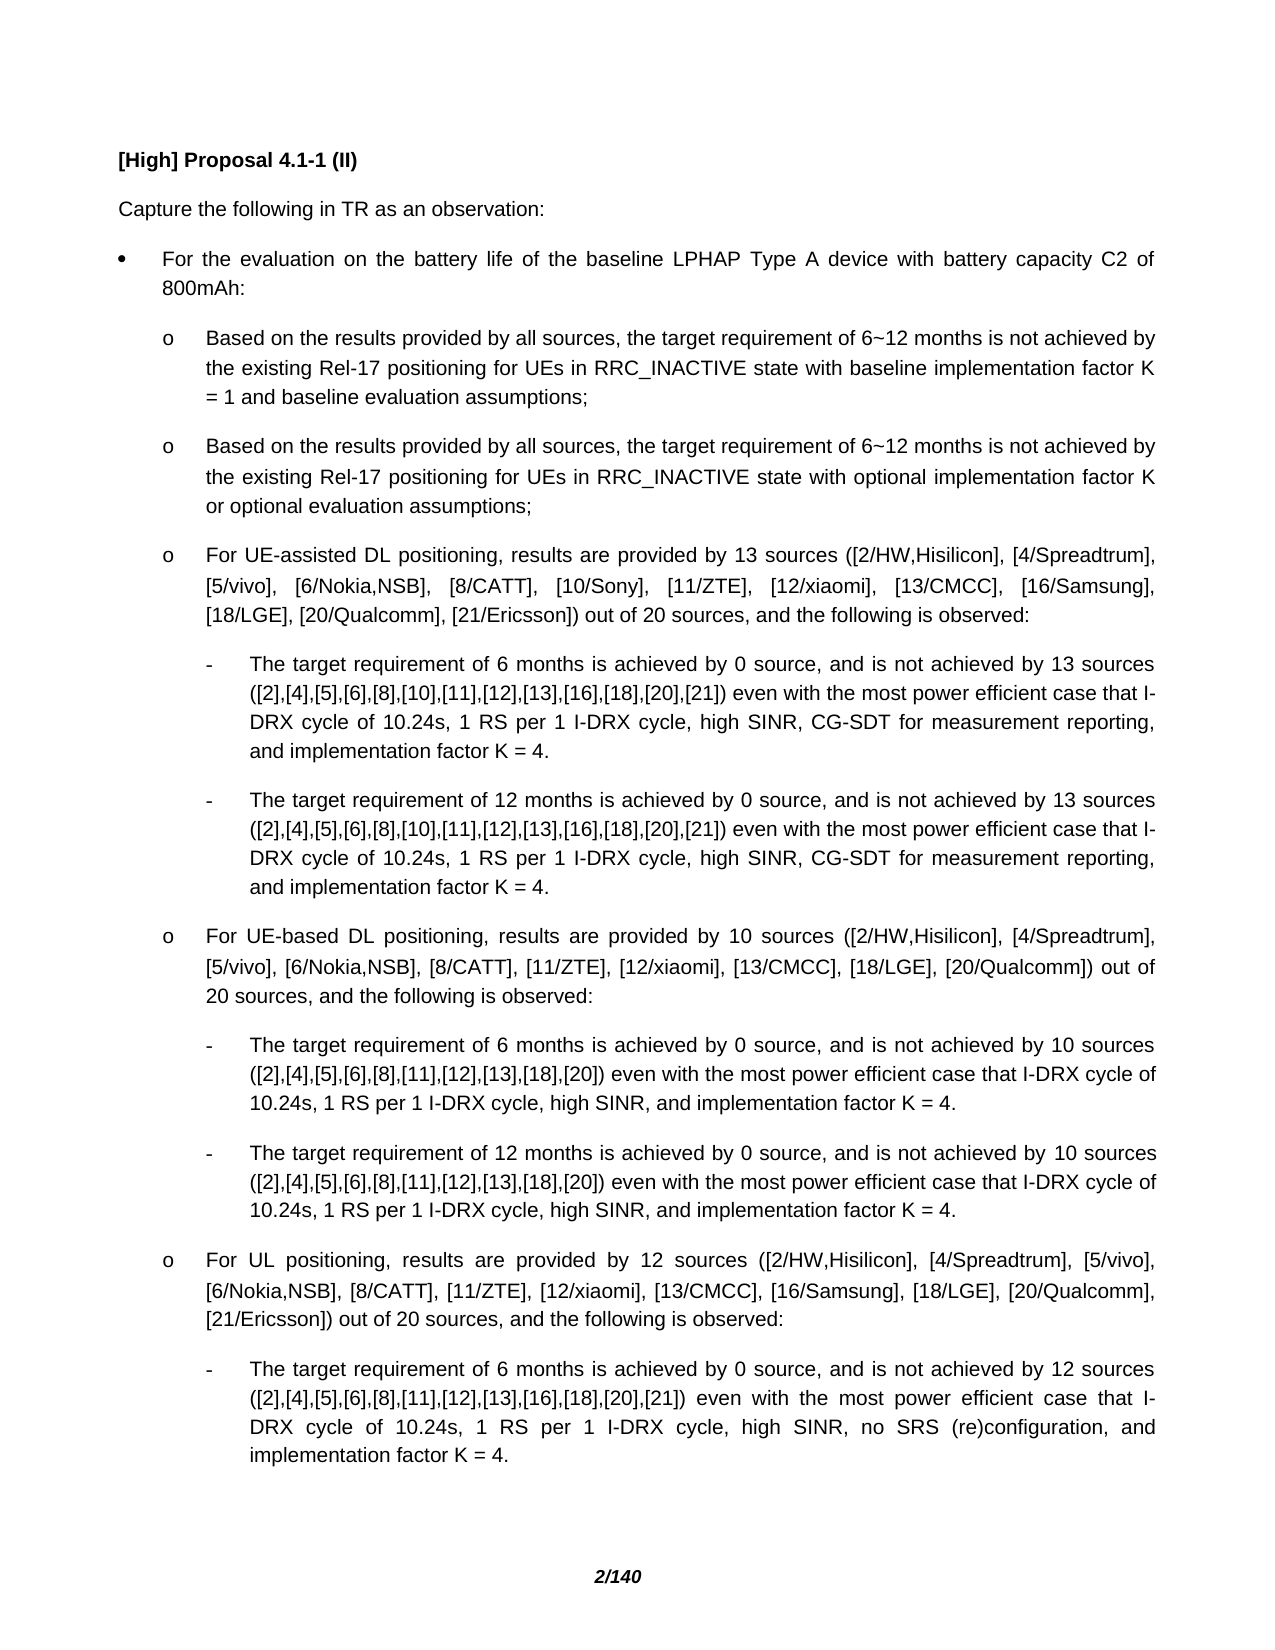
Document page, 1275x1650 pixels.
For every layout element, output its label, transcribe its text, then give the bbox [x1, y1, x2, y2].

list Based on the results provided by all sources, the target requirement of 6~12 months is not achieved by the existing Rel-17 positioning for UEs in RRC_INACTIVE state with optional implementation factor K or optional evaluation assumptions; [162, 434, 1157, 518]
list The target requirement of 12 months is achieved by 0 source, and is not achieved by 13 sources ([2],[4],[5],[6],[8],[10],[11],[12],[13],[16],[18],[20],[21]) even with the most power efficient case that I-DRX cycle of 10.24s, 1 RS per 1 I-DRX cycle, high SINR, CG-SDT for measurement reporting, and implementation factor K = 4. [206, 788, 1157, 899]
text [High] Proposal 4.1-1 (II) [118, 148, 1157, 172]
list For UL positioning, results are provided by 12 sources ([2/HW,Hisilicon], [4/Spreadtrum], [5/vivo], [6/Nokia,NSB], [8/CATT], [11/ZTE], [12/xiaomi], [13/CMCC], [16/Samsung], [18/LGE], [20/Qualcomm], [21/Ericsson]) out of 20 sources, and the following is observed: [162, 1248, 1157, 1331]
list Based on the results provided by all sources, the target requirement of 6~12 months is not achieved by the existing Rel-17 positioning for UEs in RRC_INACTIVE state with baseline implementation factor K = 1 and baseline evaluation assumptions; [162, 325, 1157, 409]
list For the evaluation on the battery life of the baseline LPHAP Type A device with battery capacity C2 of 800mAh: [118, 247, 1157, 300]
list The target requirement of 6 months is achieved by 0 source, and is not achieved by 12 sources ([2],[4],[5],[6],[8],[11],[12],[13],[16],[18],[20],[21]) even with the most power efficient case that I-DRX cycle of 10.24s, 1 RS per 1 I-DRX cycle, high SINR, no SRS (re)configuration, and implementation factor K = 4. [206, 1357, 1157, 1467]
text Capture the following in TR as an observation: [118, 197, 1157, 221]
list The target requirement of 6 months is achieved by 0 source, and is not achieved by 10 sources ([2],[4],[5],[6],[8],[11],[12],[13],[18],[20]) even with the most power efficient case that I-DRX cycle of 10.24s, 1 RS per 1 I-DRX cycle, high SINR, and implementation factor K = 4. [206, 1033, 1157, 1115]
list For UE-assisted DL positioning, results are provided by 13 sources ([2/HW,Hisilicon], [4/Spreadtrum], [5/vivo], [6/Nokia,NSB], [8/CATT], [10/Sony], [11/ZTE], [12/xiaomi], [13/CMCC], [16/Samsung], [18/LGE], [20/Qualcomm], [21/Ericsson]) out of 20 sources, and the following is observed: [162, 543, 1157, 627]
list The target requirement of 12 months is achieved by 0 source, and is not achieved by 10 sources ([2],[4],[5],[6],[8],[11],[12],[13],[18],[20]) even with the most power efficient case that I-DRX cycle of 10.24s, 1 RS per 1 I-DRX cycle, high SINR, and implementation factor K = 4. [206, 1141, 1157, 1222]
list For UE-based DL positioning, results are provided by 10 sources ([2/HW,Hisilicon], [4/Spreadtrum], [5/vivo], [6/Nokia,NSB], [8/CATT], [11/ZTE], [12/xiaomi], [13/CMCC], [18/LGE], [20/Qualcomm]) out of 20 sources, and the following is observed: [162, 924, 1157, 1008]
list The target requirement of 6 months is achieved by 0 source, and is not achieved by 13 sources ([2],[4],[5],[6],[8],[10],[11],[12],[13],[16],[18],[20],[21]) even with the most power efficient case that I-DRX cycle of 10.24s, 1 RS per 1 I-DRX cycle, high SINR, CG-SDT for measurement reporting, and implementation factor K = 4. [206, 652, 1157, 763]
